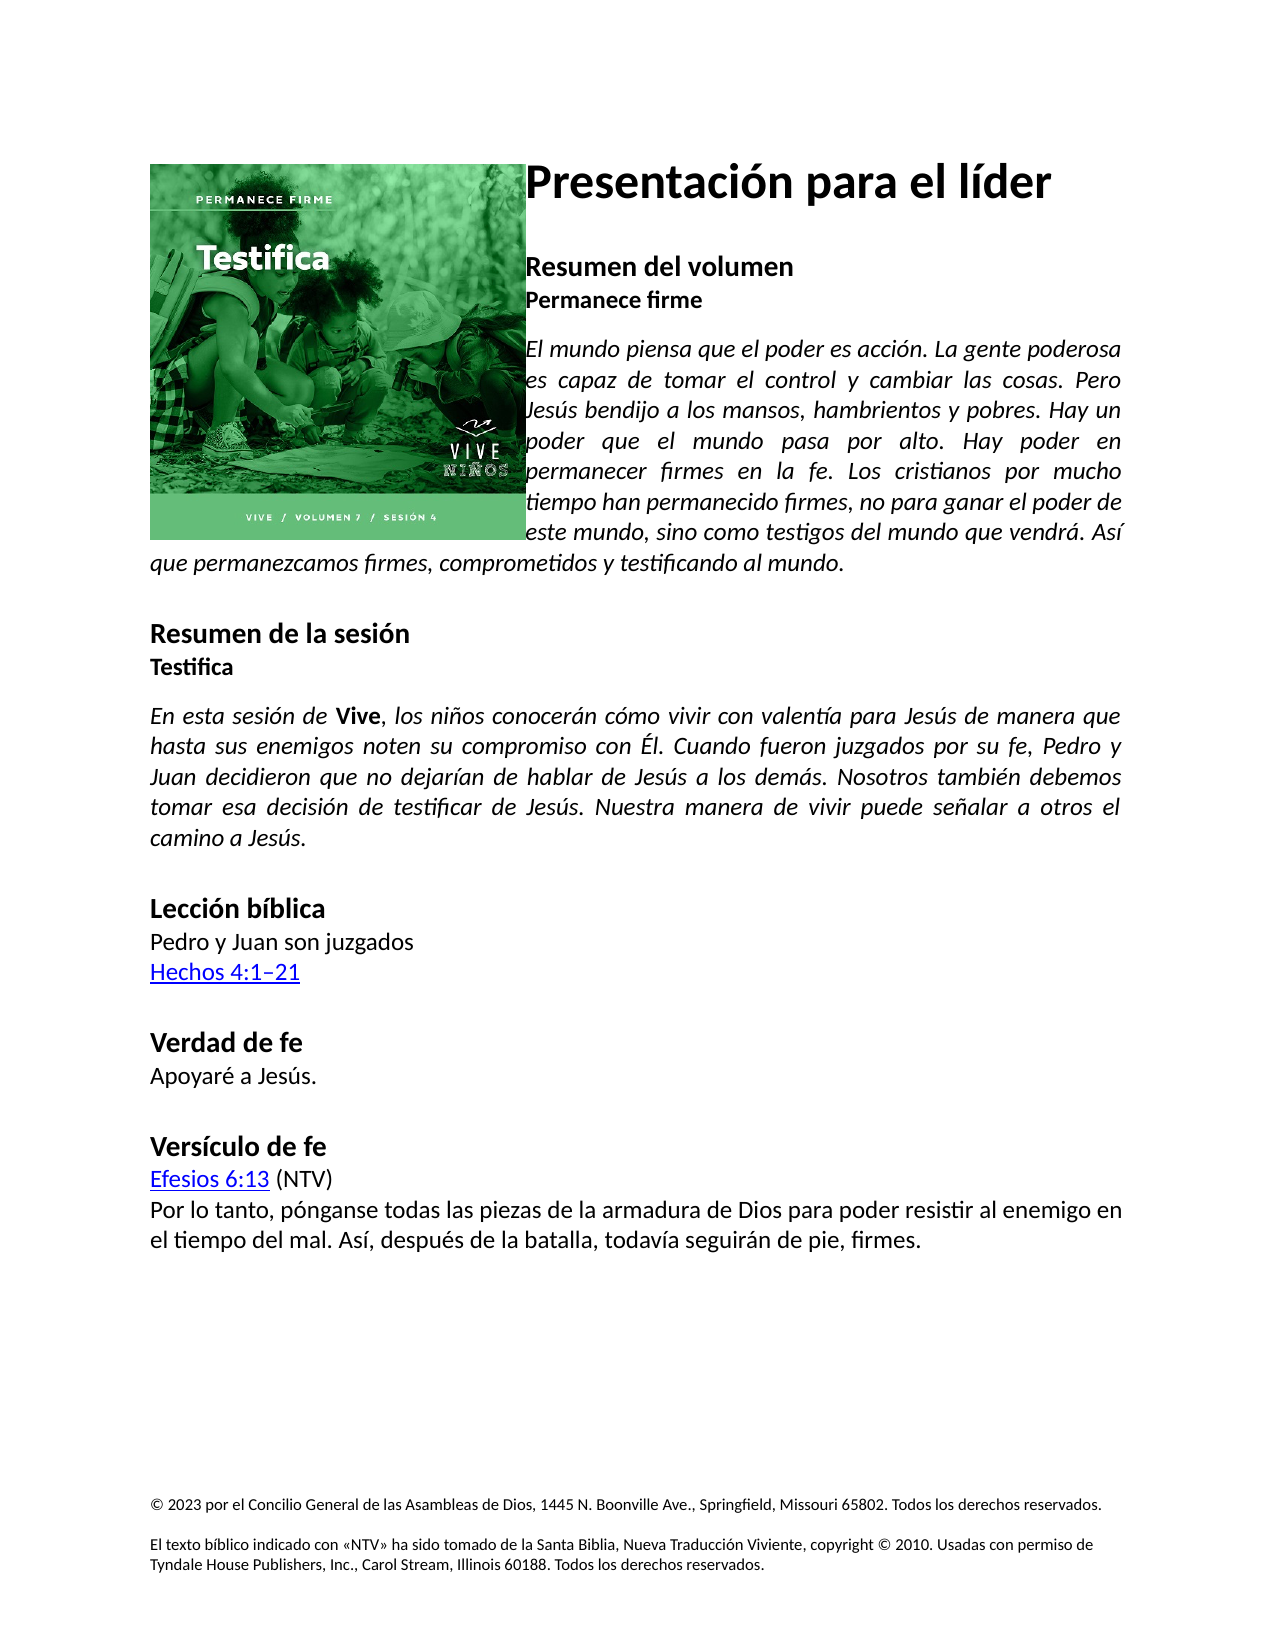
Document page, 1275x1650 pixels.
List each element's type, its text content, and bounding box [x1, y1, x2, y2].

text Testifica [150, 651, 1125, 681]
text El mundo piensa que el poder es acción. La gente poderosa es capaz de tomar el control y cambiar las cosas. Pero Jesús bendijo a los mansos, hambrientos y pobres. Hay un poder que el mundo pasa por alto. Hay poder en permanecer firmes en la fe. Los cristianos por mucho tiempo han permanecido firmes, no para ganar el poder de este mundo, sino como testigos del mundo que vendrá. Así que permanezcamos firmes, comprometidos y testificando al mundo. [150, 333, 1125, 578]
text Presentación para el líder [150, 150, 1125, 211]
text Pedro y Juan son juzgados [150, 926, 1125, 956]
picture [150, 164, 526, 540]
text Permanece firme [526, 284, 1125, 315]
text Por lo tanto, pónganse todas las piezas de la armadura de Dios para poder resistir al enemigo en el tiempo del mal. Así, después de la batalla, todavía seguirán de pie, firmes. [150, 1194, 1125, 1255]
text Resumen del volumen [526, 248, 1125, 284]
text Hechos 4:1–21 [150, 956, 1125, 987]
text Efesios 6:13 (NTV) [150, 1163, 1125, 1194]
text En esta sesión de Vive, los niños conocerán cómo vivir con valentía para Jesús de manera que hasta sus enemigos noten su compromiso con Él. Cuando fueron juzgados por su fe, Pedro y Juan decidieron que no dejarían de hablar de Jesús a los demás. Nosotros también debemos tomar esa decisión de testificar de Jesús. Nuestra manera de vivir puede señalar a otros el camino a Jesús. [150, 700, 1125, 853]
text Verdad de fe [150, 1024, 1125, 1060]
text Apoyaré a Jesús. [150, 1060, 1125, 1090]
text Resumen de la sesión [150, 615, 1125, 651]
text Lección bíblica [150, 890, 1125, 926]
text Versículo de fe [150, 1128, 1125, 1163]
